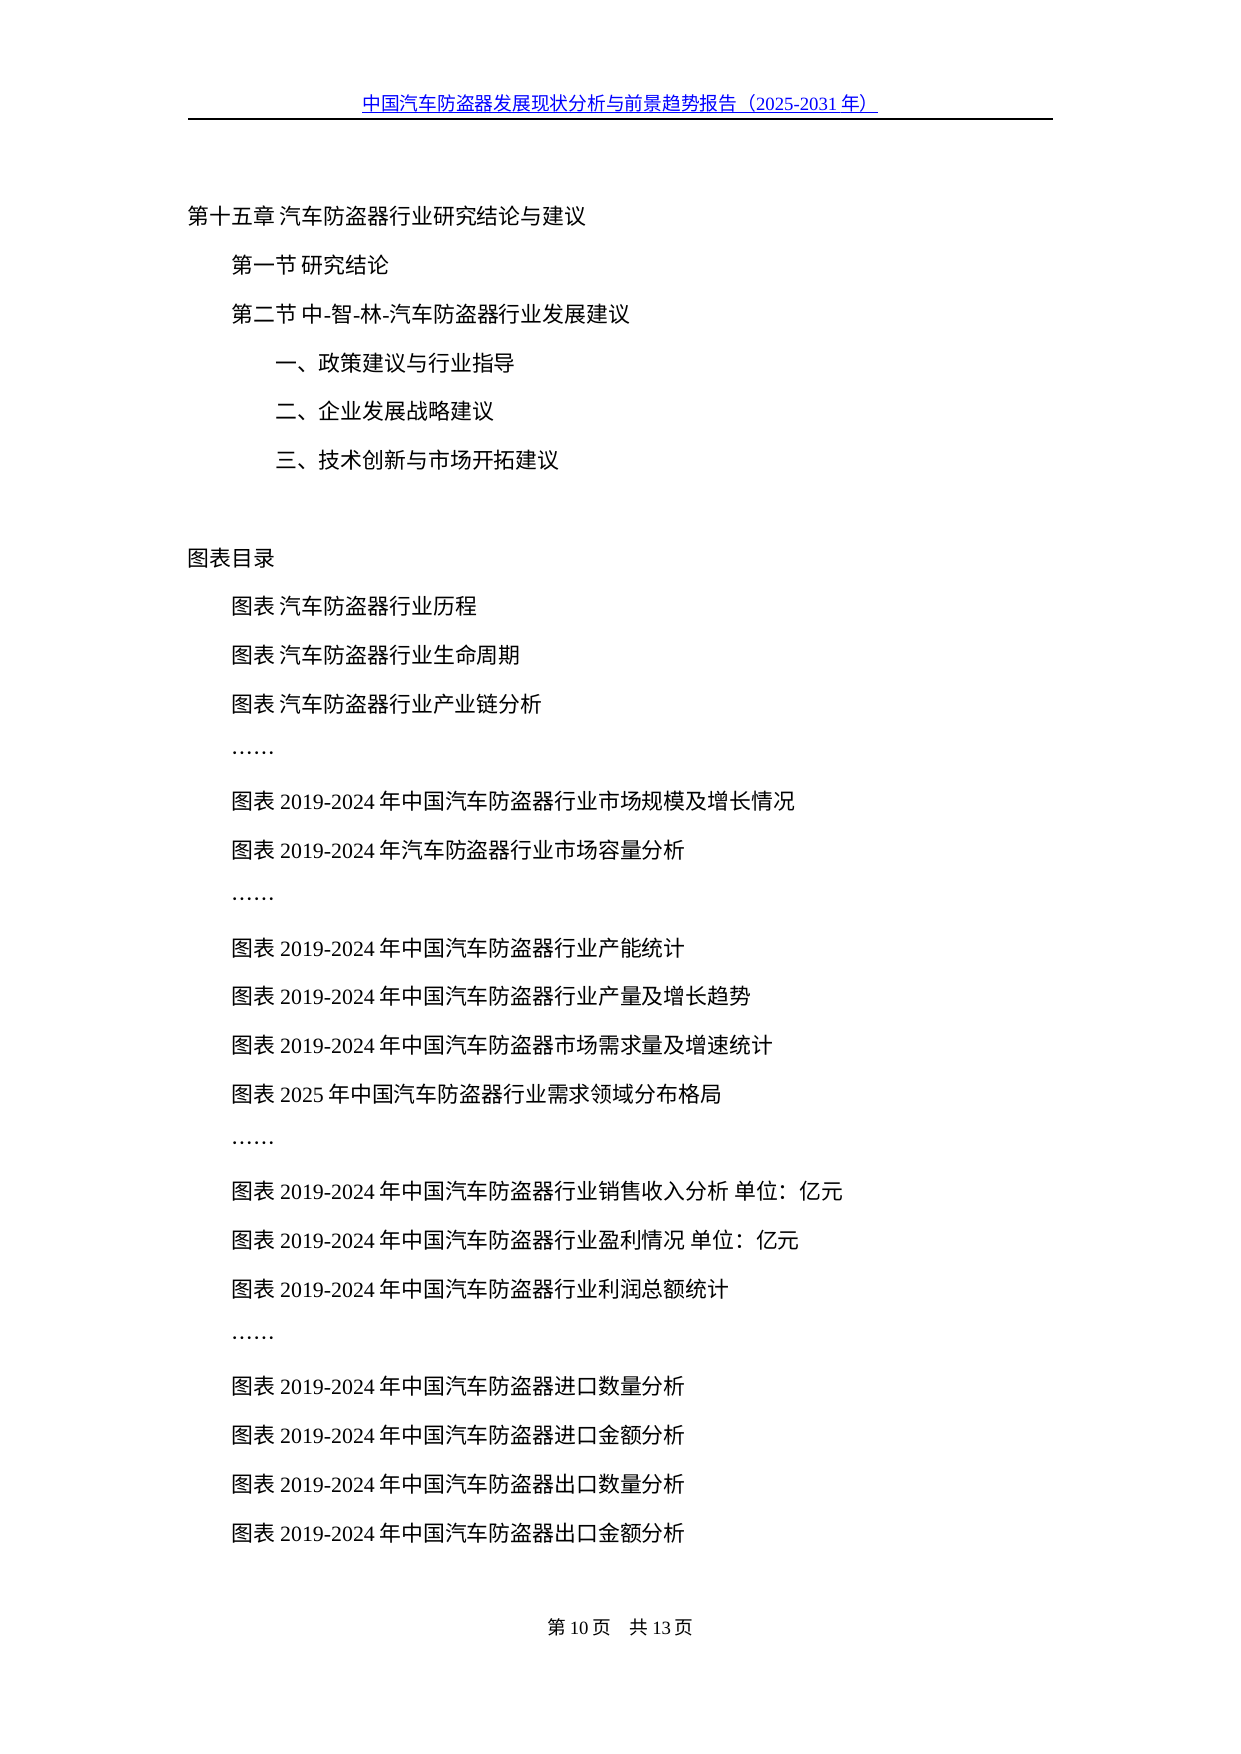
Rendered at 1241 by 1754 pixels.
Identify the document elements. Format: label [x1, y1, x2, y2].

text [187, 150, 1053, 1548]
